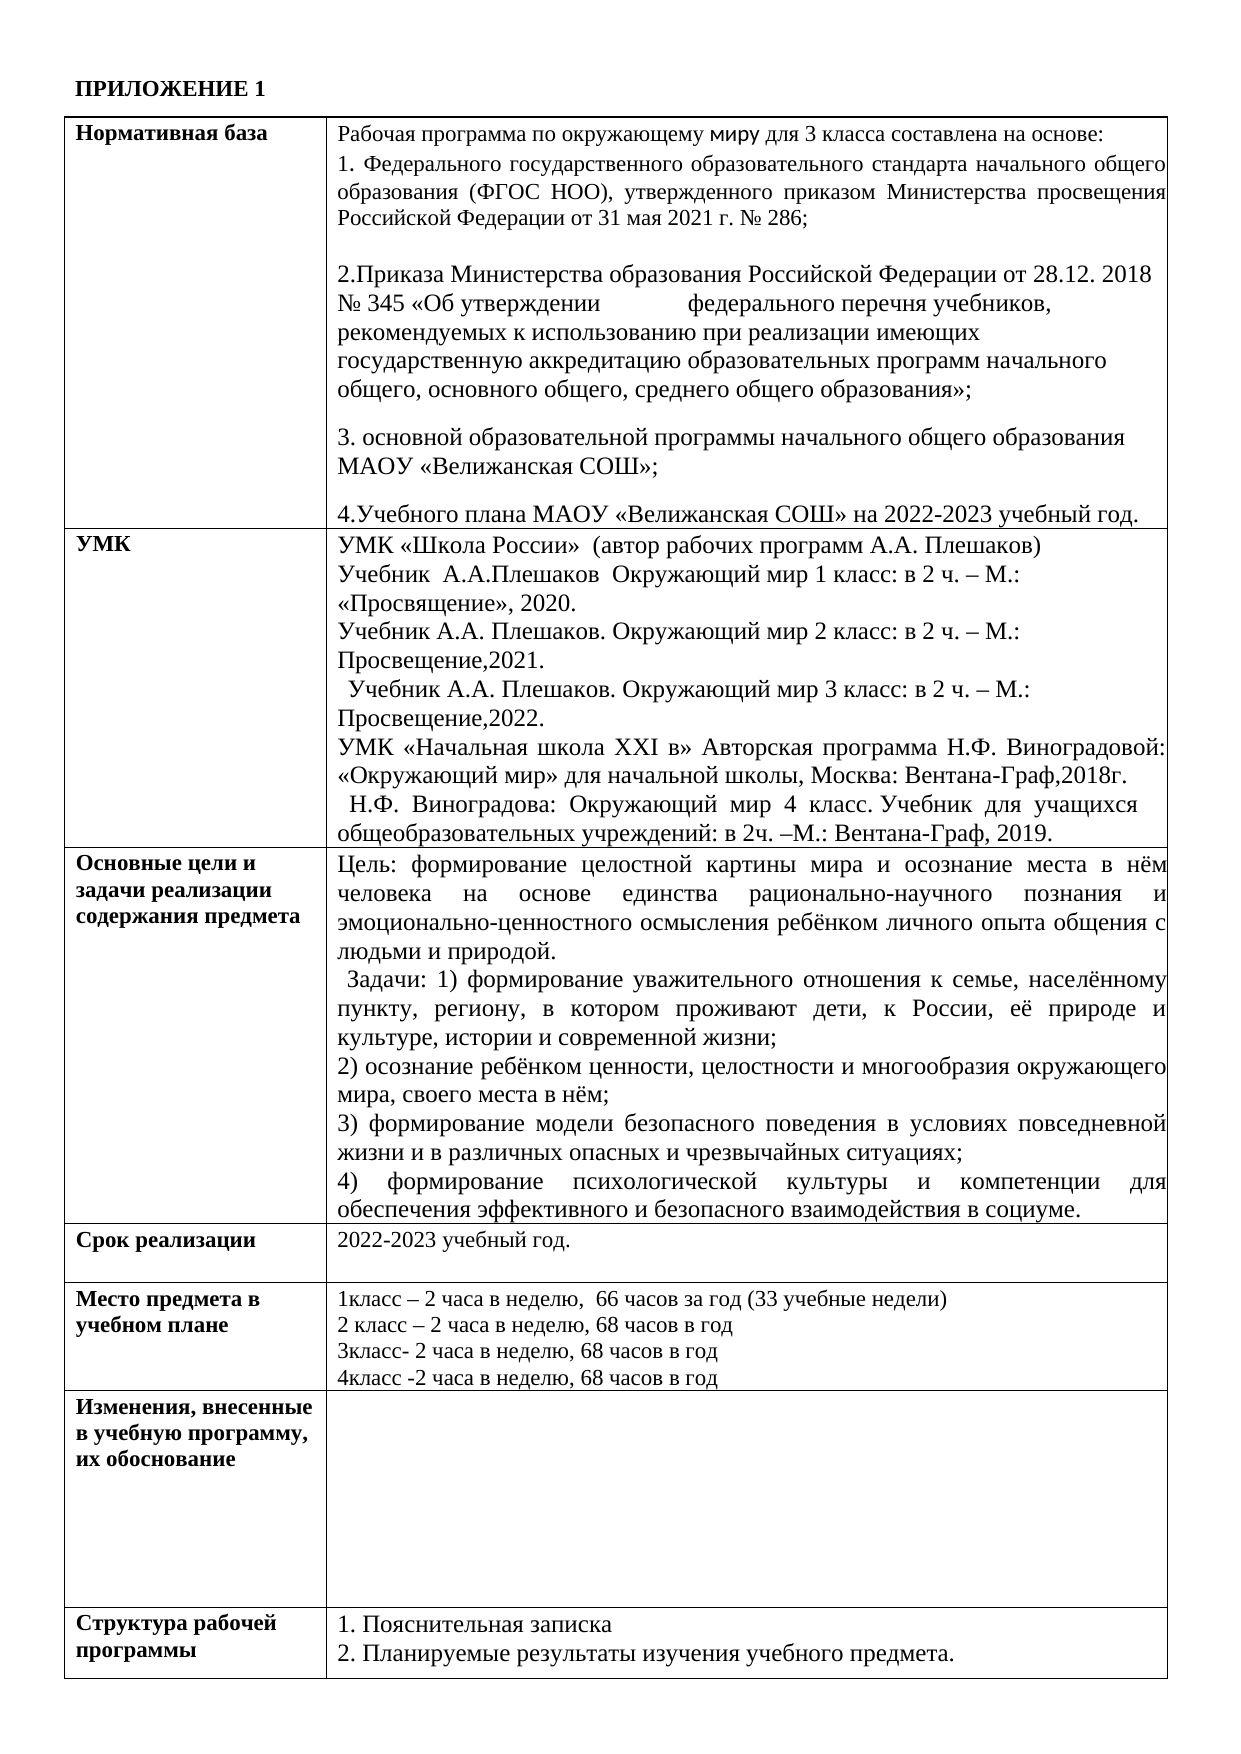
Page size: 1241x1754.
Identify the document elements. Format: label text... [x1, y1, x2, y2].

table_cell Основные цели и задачи реализации содержания предмета [65, 848, 326, 1223]
table_cell 1класс – 2 часа в неделю, 66 часов за год (33 учебные недели) 2 класс – 2 часа в неделю, 68 часов в год 3класс- 2 часа в неделю, 68 часов в год 4класс -2 часа в неделю, 68 часов в год [327, 1283, 1167, 1390]
table_cell [327, 1391, 1167, 1607]
table_cell УМК [65, 529, 326, 847]
table_cell Место предмета в учебном плане [65, 1283, 326, 1390]
table_header Нормативная база [65, 118, 326, 527]
table_cell 2022-2023 учебный год. [327, 1224, 1167, 1282]
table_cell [327, 1608, 1167, 1678]
table_header Рабочая программа по окружающему миру для 3 класса составлена на основе: 1. Федерального государственного образовательного стандарта начального общего образования (ФГОС НОО), утвержденного приказом Министерства просвещения Российской Федерации от 31 мая 2021 г. № 286; 2.Приказа Министерства образования Российской Федерации от 28.12. 2018 № 345 «Об утверждении федерального перечня учебников, рекомендуемых к использованию при реализации имеющих государственную аккредитацию образовательных программ начального общего, основного общего, среднего общего образования»; 3. основной образовательной программы начального общего образования МАОУ «Велижанская СОШ»; 4.Учебного плана МАОУ «Велижанская СОШ» на 2022-2023 учебный год. [327, 118, 1167, 527]
table_cell УМК «Школа России» (автор рабочих программ А.А. Плешаков) Учебник А.А.Плешаков Окружающий мир 1 класс: в 2 ч. – М.: «Просвящение», 2020. Учебник А.А. Плешаков. Окружающий мир 2 класс: в 2 ч. – М.: Просвещение,2021. Учебник А.А. Плешаков. Окружающий мир 3 класс: в 2 ч. – М.: Просвещение,2022. УМК «Начальная школа XXI в» Авторская программа Н.Ф. Виноградовой: «Окружающий мир» для начальной школы, Москва: Вентана-Граф,2018г. Н.Ф. Виноградова: Окружающий мир 4 класс. Учебник для учащихся общеобразовательных учреждений: в 2ч. –М.: Вентана-Граф, 2019. [327, 529, 1167, 847]
table_cell Цель: формирование целостной картины мира и осознание места в нём человека на основе единства рационально-научного познания и эмоционально-ценностного осмысления ребёнком личного опыта общения с людьми и природой. Задачи: 1) формирование уважительного отношения к семье, населённому пункту, региону, в котором проживают дети, к России, её природе и культуре, истории и современной жизни; 2) осознание ребёнком ценности, целостности и многообразия окружающего мира, своего места в нём; 3) формирование модели безопасного поведения в условиях повседневной жизни и в различных опасных и чрезвычайных ситуациях; 4) формирование психологической культуры и компетенции для обеспечения эффективного и безопасного взаимодействия в социуме. [327, 848, 1167, 1223]
text ПРИЛОЖЕНИЕ 1 [75, 75, 1165, 101]
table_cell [65, 1608, 326, 1678]
table_cell Изменения, внесенные в учебную программу, их обоснование [65, 1391, 326, 1607]
table_cell Срок реализации [65, 1224, 326, 1282]
